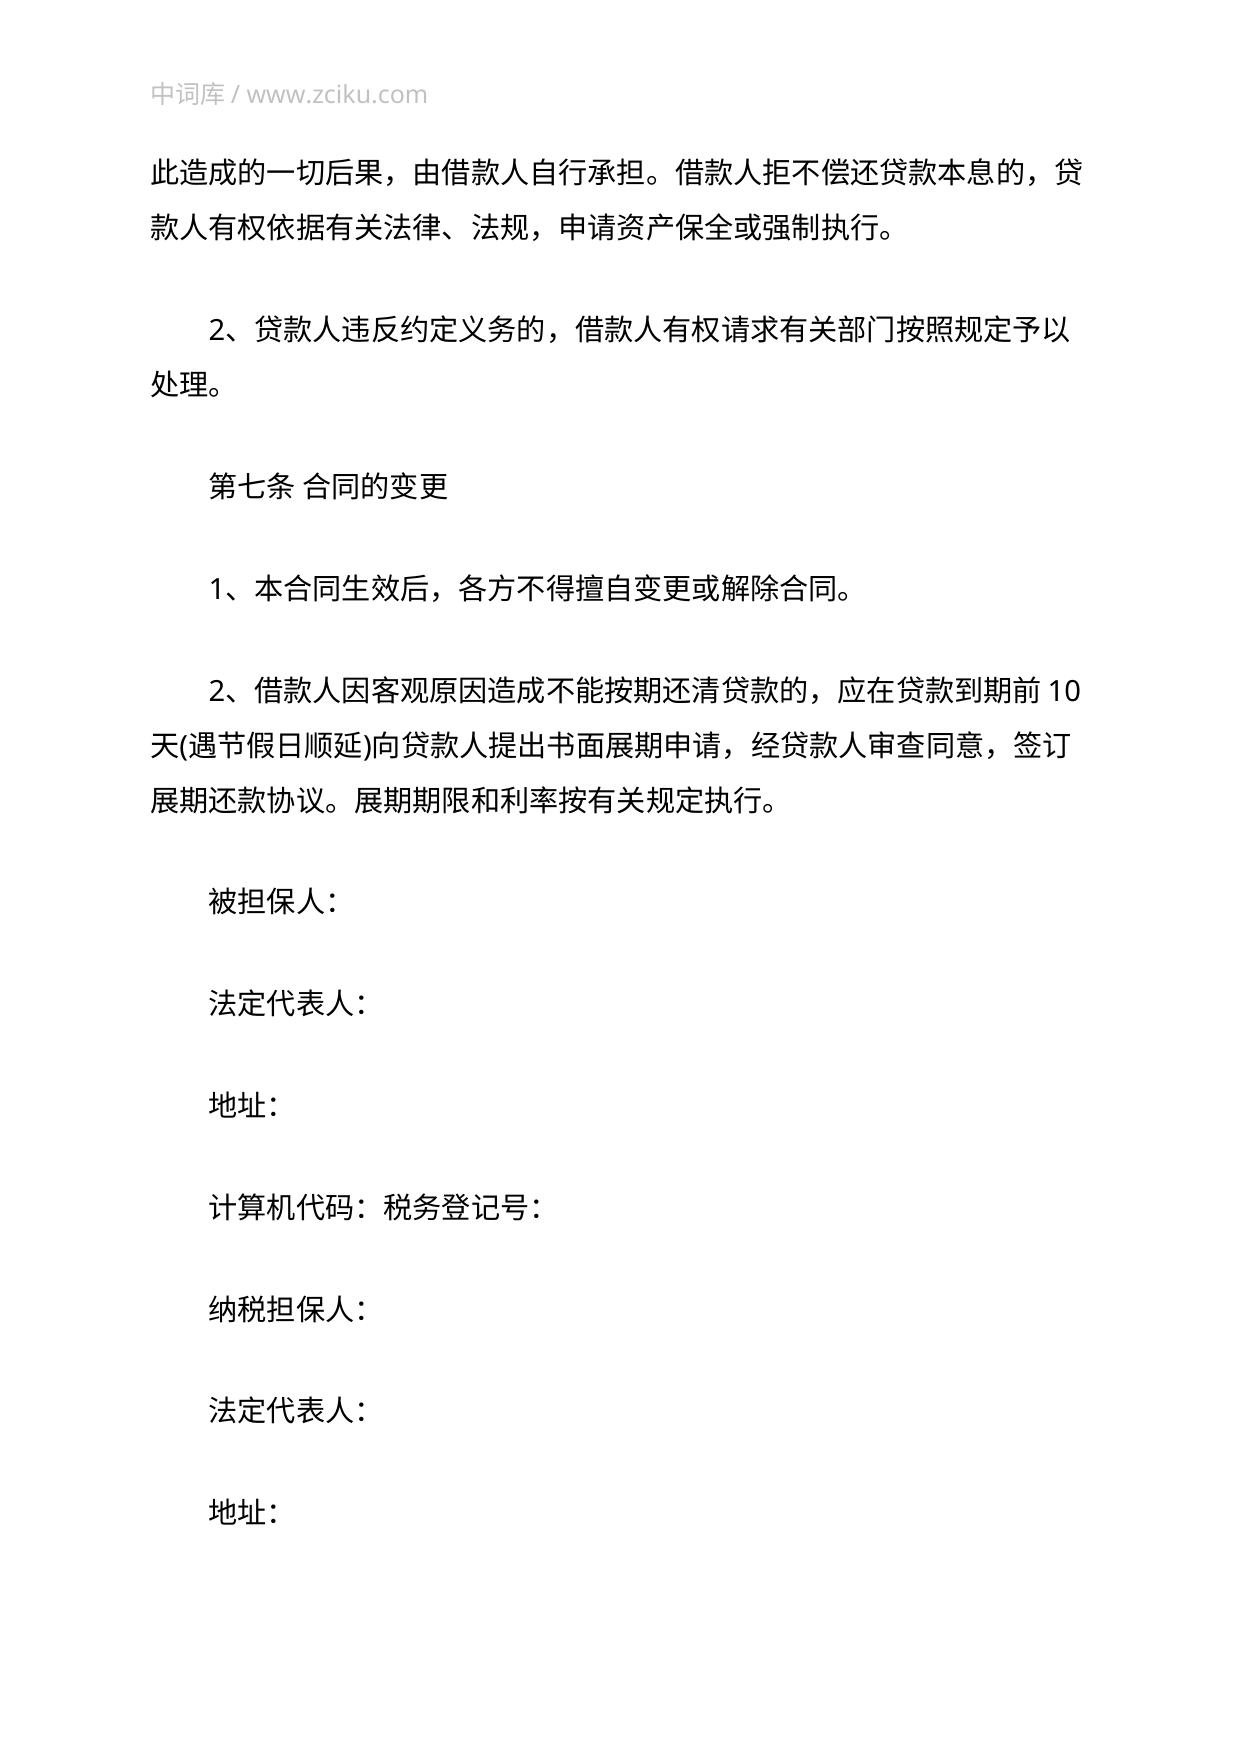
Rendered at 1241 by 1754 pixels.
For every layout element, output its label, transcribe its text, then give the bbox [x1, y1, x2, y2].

text 地址： [150, 1489, 1090, 1532]
text 地址： [150, 1082, 1090, 1125]
text 计算机代码：税务登记号： [150, 1184, 1090, 1227]
text 2、贷款人违反约定义务的，借款人有权请求有关部门按照规定予以处理。 [150, 307, 1090, 404]
text 第七条 合同的变更 [150, 463, 1090, 506]
text 2、借款人因客观原因造成不能按期还清贷款的，应在贷款到期前10天(遇节假日顺延)向贷款人提出书面展期申请，经贷款人审查同意，签订展期还款协议。展期期限和利率按有关规定执行。 [150, 667, 1090, 819]
text 法定代表人： [150, 1388, 1090, 1430]
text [150, 150, 1090, 247]
text 1、本合同生效后，各方不得擅自变更或解除合同。 [150, 565, 1090, 608]
text 纳税担保人： [150, 1286, 1090, 1328]
text 被担保人： [150, 879, 1090, 921]
text 法定代表人： [150, 981, 1090, 1023]
